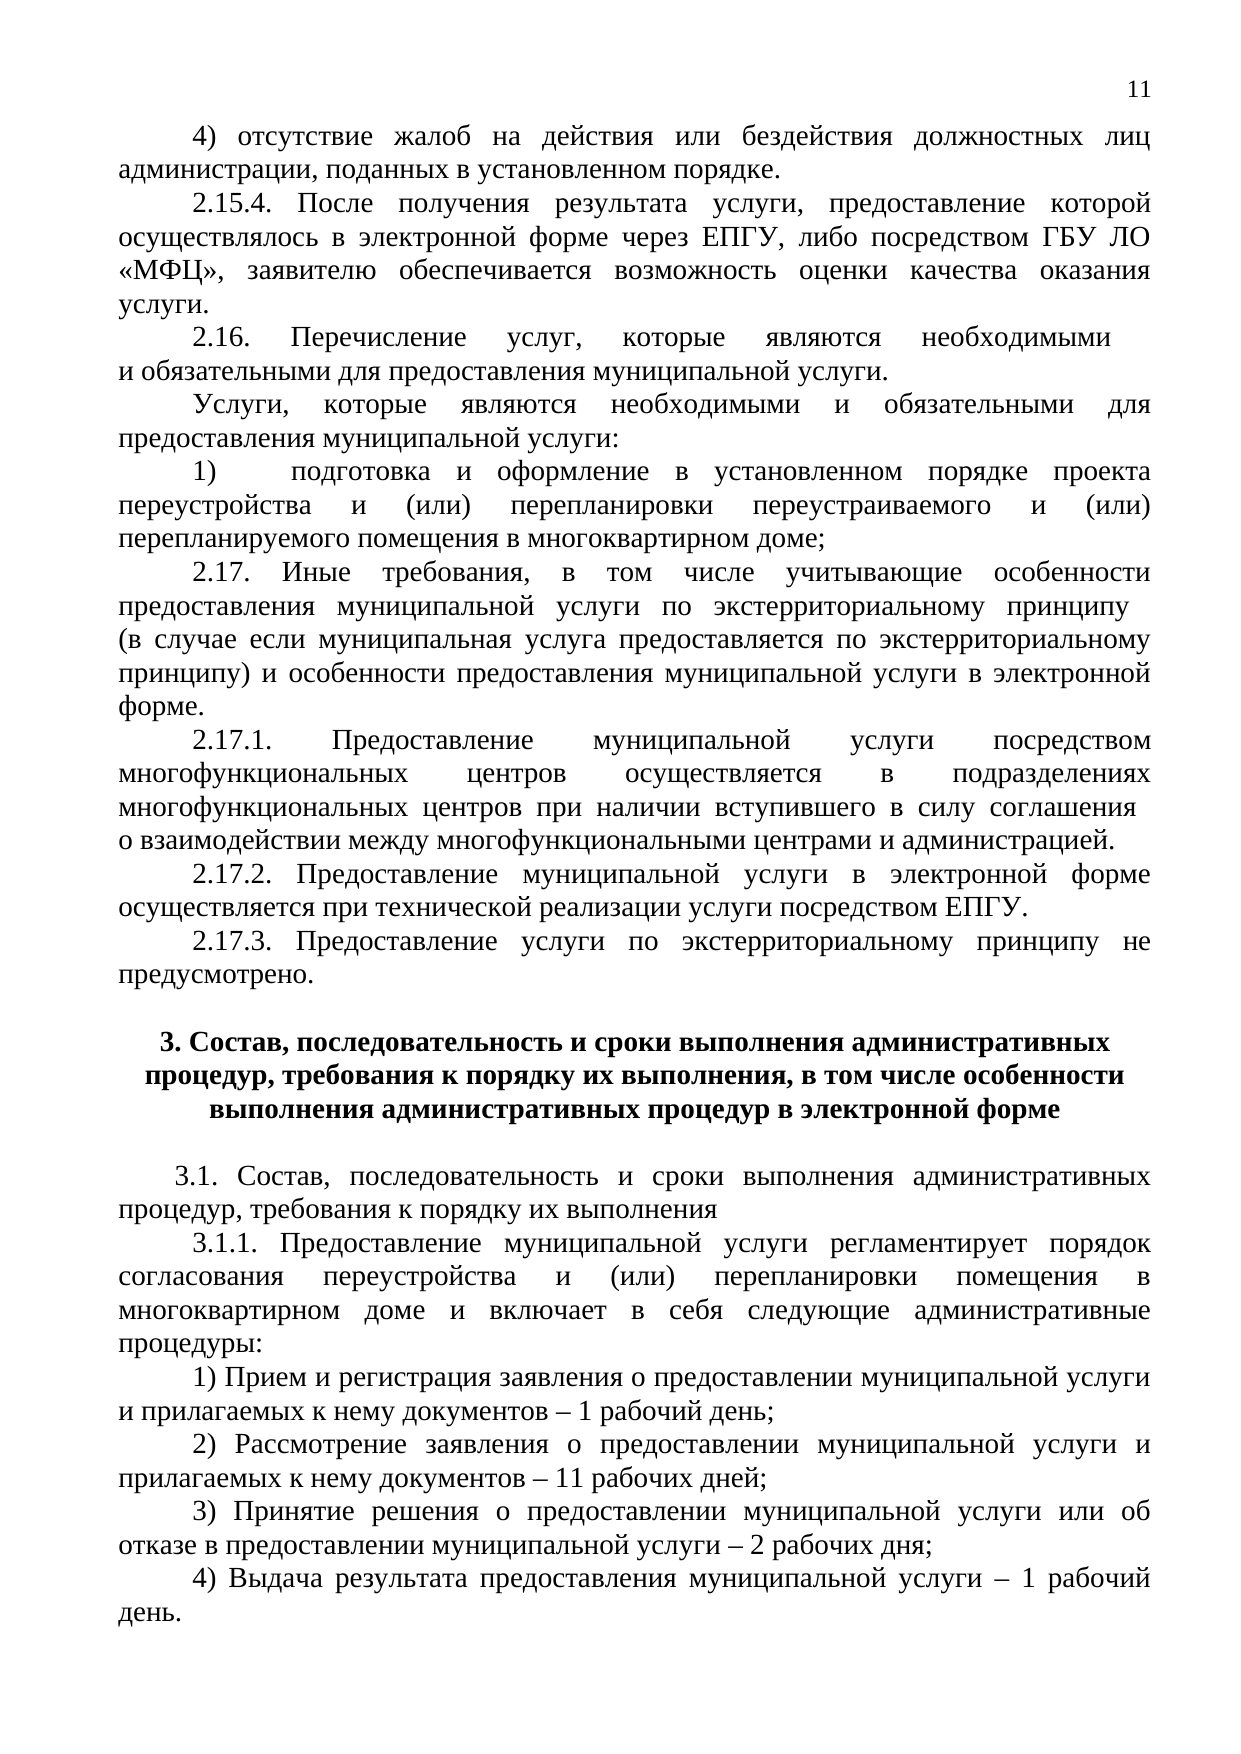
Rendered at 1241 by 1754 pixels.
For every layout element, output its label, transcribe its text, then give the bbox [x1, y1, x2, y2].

title 3) Принятие решения о предоставлении муниципальной услуги или об отказе в предоставлении муниципальной услуги – 2 рабочих дня; [118, 1493, 1152, 1560]
title 4) Выдача результата предоставления муниципальной услуги – 1 рабочий день. [118, 1560, 1152, 1627]
text 2.15.4. После получения результата услуги, предоставление которой осуществлялось в электронной форме через ЕПГУ, либо посредством ГБУ ЛО «МФЦ», заявителю обеспечивается возможность оценки качества оказания услуги. [118, 185, 1152, 319]
text 3.1. Состав, последовательность и сроки выполнения административных процедур, требования к порядку их выполнения [118, 1158, 1152, 1225]
text 2.17.3. Предоставление услуги по экстерриториальному принципу не предусмотрено. [118, 923, 1152, 990]
subtitle 3. Состав, последовательность и сроки выполнения административных процедур, требования к порядку их выполнения, в том числе особенности выполнения административных процедур в электронной форме [118, 1024, 1152, 1124]
title 2) Рассмотрение заявления о предоставлении муниципальной услуги и прилагаемых к нему документов – 11 рабочих дней; [118, 1426, 1152, 1493]
text 2.17.1. Предоставление муниципальной услуги посредством многофункциональных центров осуществляется в подразделениях многофункциональных центров при наличии вступившего в силу соглашения о взаимодействии между многофункциональными центрами и администрацией. [118, 722, 1152, 856]
text 2.16. Перечисление услуг, которые являются необходимыми и обязательными для предоставления муниципальной услуги. [118, 319, 1152, 386]
title 3.1.1. Предоставление муниципальной услуги регламентирует порядок согласования переустройства и (или) перепланировки помещения в многоквартирном доме и включает в себя следующие административные процедуры: [118, 1225, 1152, 1359]
text 2.17. Иные требования, в том числе учитывающие особенности предоставления муниципальной услуги по экстерриториальному принципу (в случае если муниципальная услуга предоставляется по экстерриториальному принципу) и особенности предоставления муниципальной услуги в электронной форме. [118, 554, 1152, 722]
list подготовка и оформление в установленном порядке проекта переустройства и (или) перепланировки переустраиваемого и (или) перепланируемого помещения в многоквартирном доме; [118, 453, 1152, 554]
title 1) Прием и регистрация заявления о предоставлении муниципальной услуги и прилагаемых к нему документов – 1 рабочий день; [118, 1359, 1152, 1426]
text 2.17.2. Предоставление муниципальной услуги в электронной форме осуществляется при технической реализации услуги посредством ЕПГУ. [118, 856, 1152, 923]
text Услуги, которые являются необходимыми и обязательными для предоставления муниципальной услуги: [118, 386, 1152, 453]
text 4) отсутствие жалоб на действия или бездействия должностных лиц администрации, поданных в установленном порядке. [118, 118, 1152, 185]
